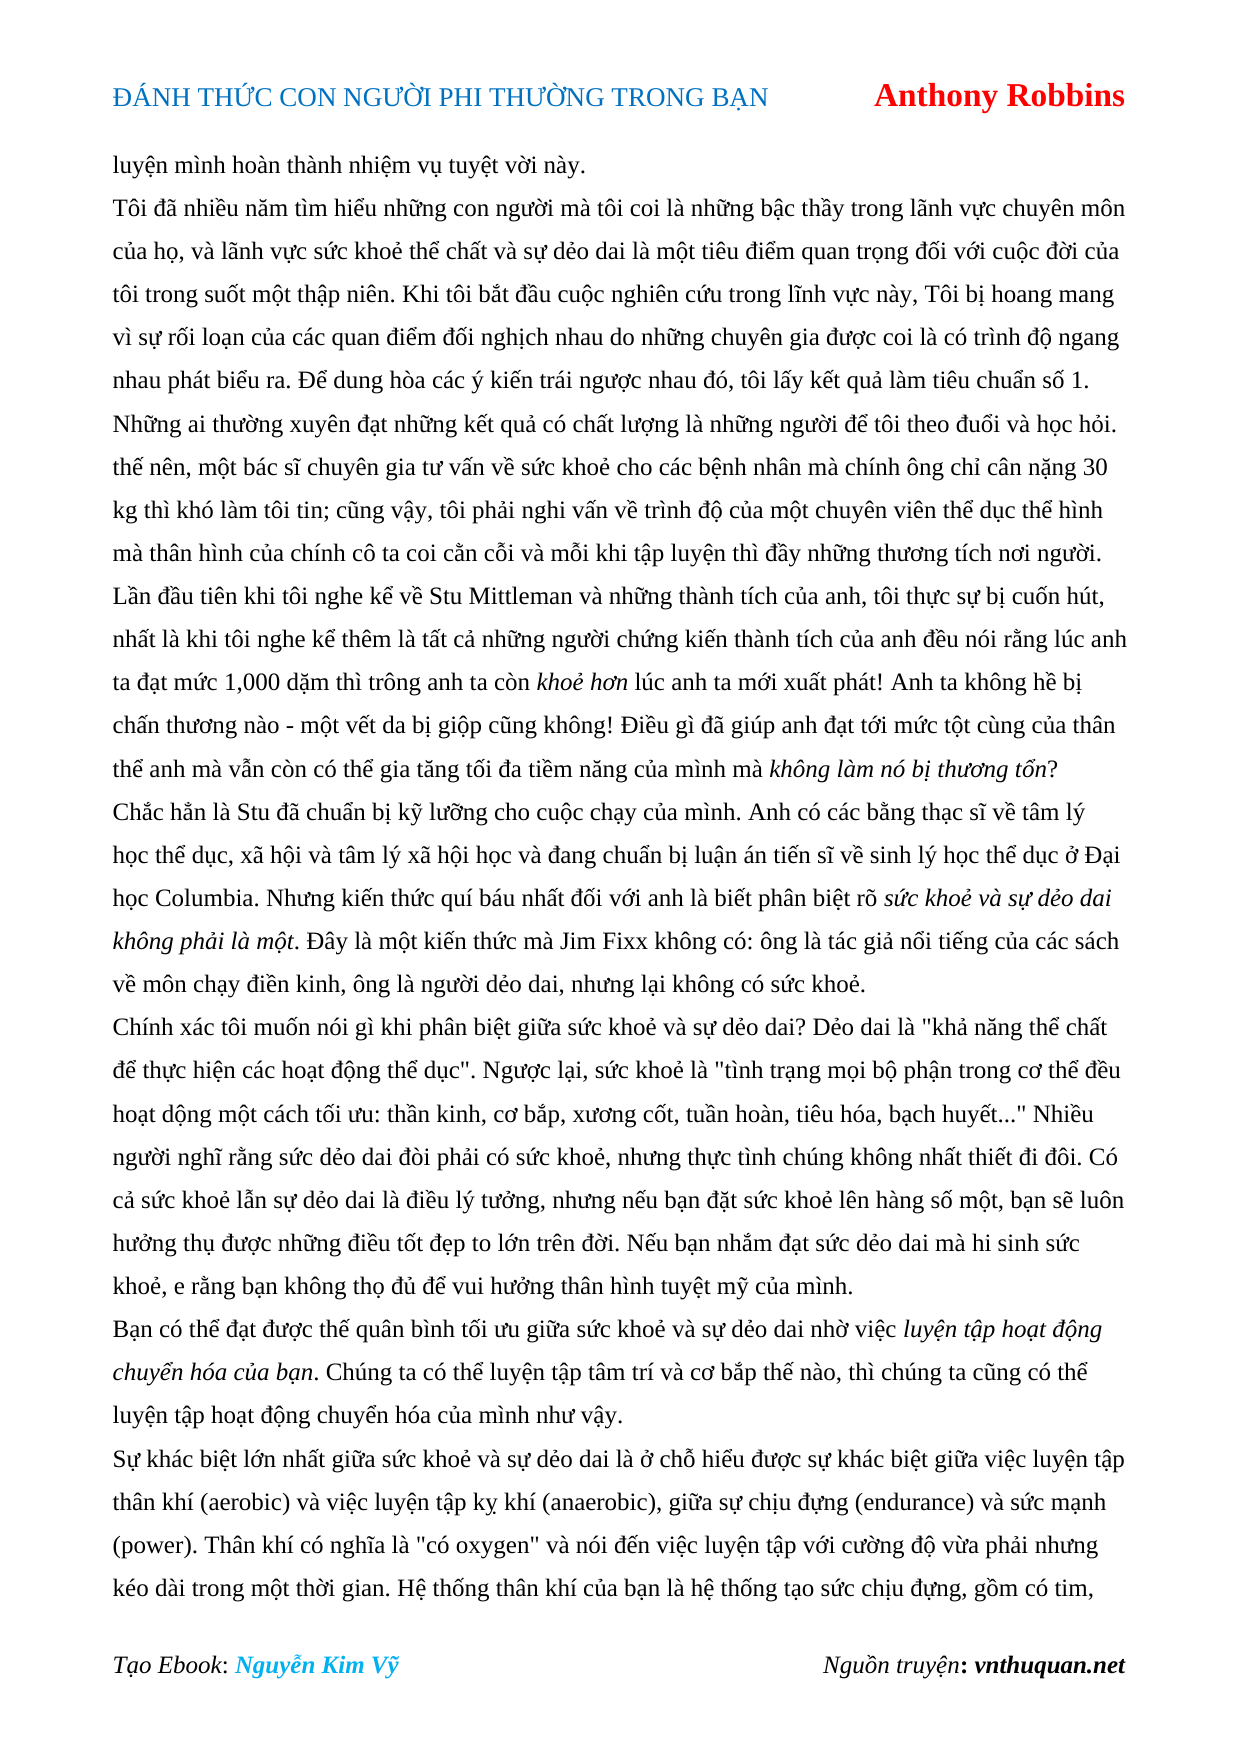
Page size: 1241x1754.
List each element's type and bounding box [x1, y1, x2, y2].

text [112, 150, 1128, 1602]
